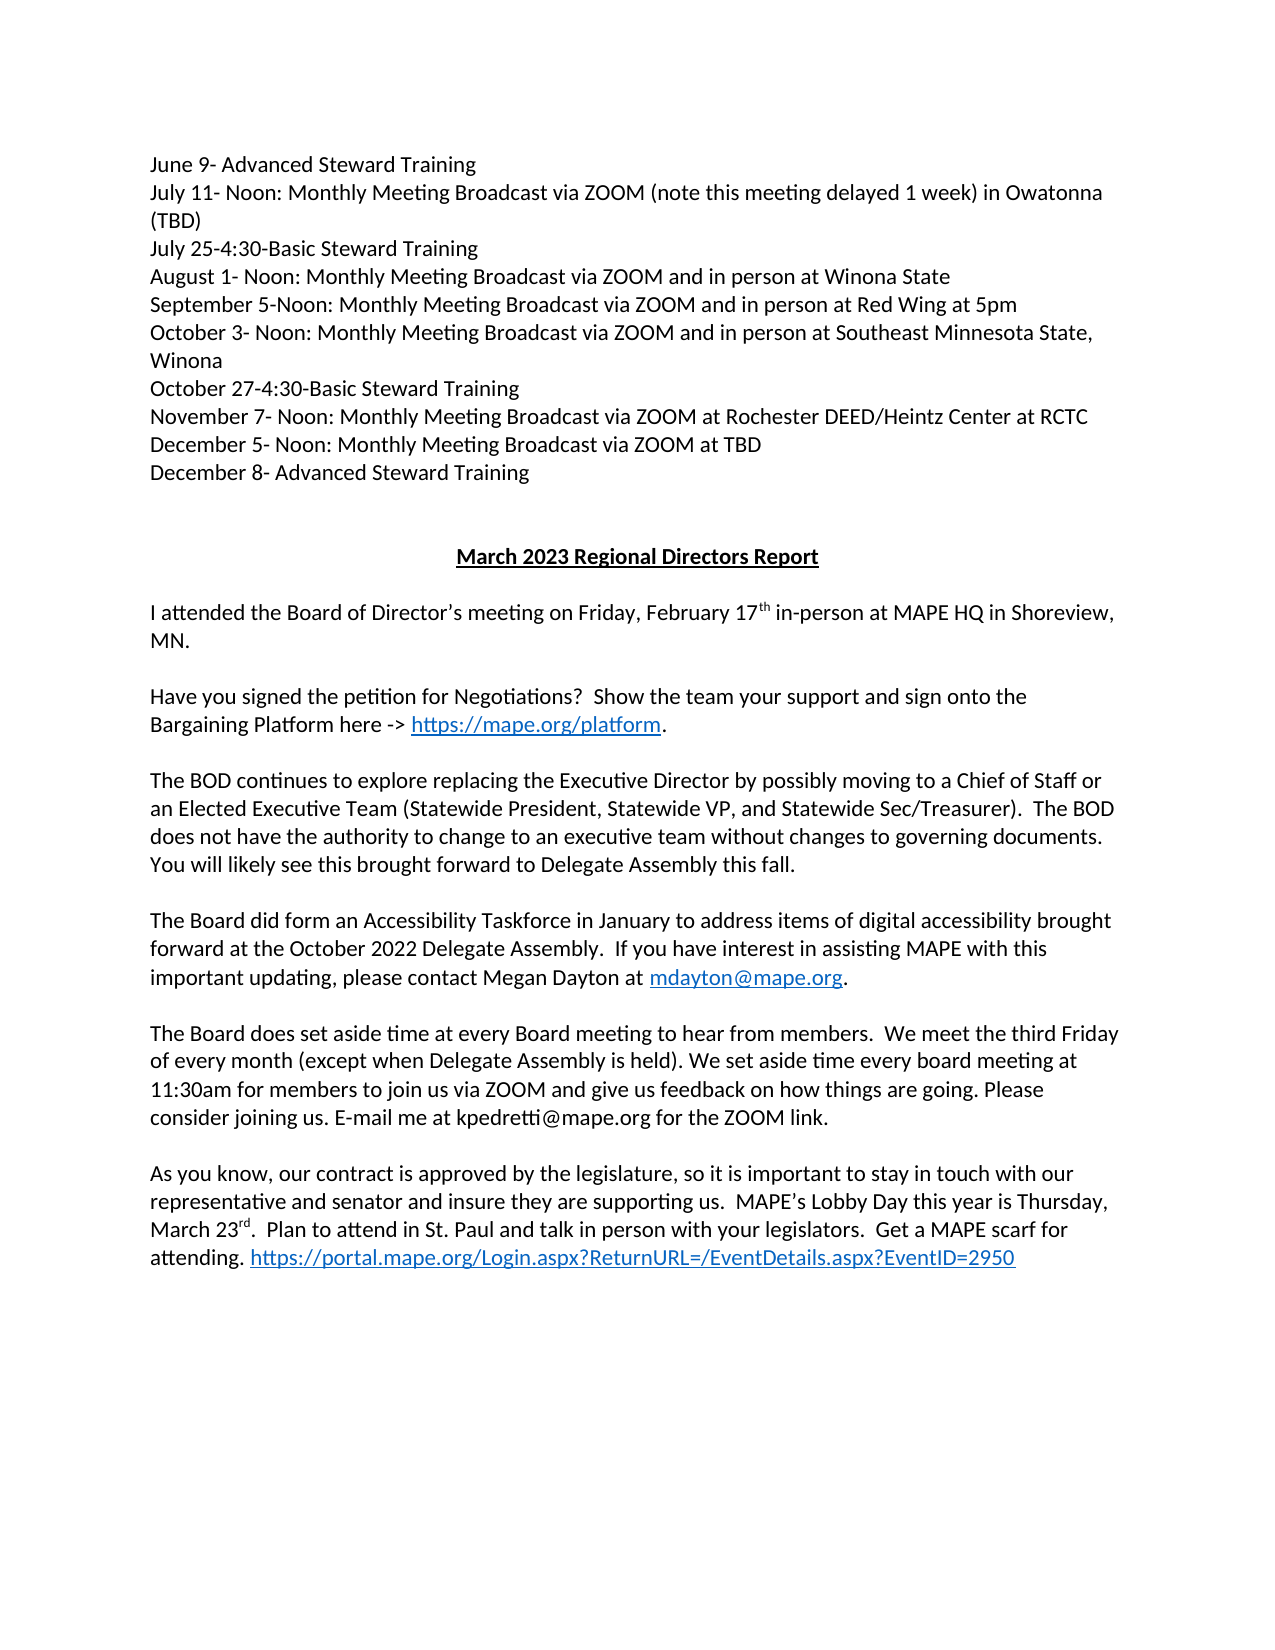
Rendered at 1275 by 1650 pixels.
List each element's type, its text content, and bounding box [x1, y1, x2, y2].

text July 11- Noon: Monthly Meeting Broadcast via ZOOM (note this meeting delayed 1 week) in Owatonna (TBD) [150, 178, 1125, 234]
text October 27-4:30-Basic Steward Training [150, 374, 1125, 402]
text December 5- Noon: Monthly Meeting Broadcast via ZOOM at TBD [150, 430, 1125, 458]
text Have you signed the petition for Negotiations? Show the team your support and sign onto the Bargaining Platform here -> https://mape.org/platform. [150, 682, 1125, 738]
text September 5-Noon: Monthly Meeting Broadcast via ZOOM and in person at Red Wing at 5pm [150, 290, 1125, 318]
text December 8- Advanced Steward Training [150, 458, 1125, 486]
text March 2023 Regional Directors Report [150, 542, 1125, 570]
text November 7- Noon: Monthly Meeting Broadcast via ZOOM at Rochester DEED/Heintz Center at RCTC [150, 402, 1125, 430]
text The Board does set aside time at every Board meeting to hear from members. We meet the third Friday of every month (except when Delegate Assembly is held). We set aside time every board meeting at 11:30am for members to join us via ZOOM and give us feedback on how things are going. Please consider joining us. E-mail me at kpedretti@mape.org for the ZOOM link. [150, 1019, 1125, 1131]
text July 25-4:30-Basic Steward Training [150, 234, 1125, 262]
text I attended the Board of Director’s meeting on Friday, February 17th in-person at MAPE HQ in Shoreview, MN. [150, 598, 1125, 654]
text The Board did form an Accessibility Taskforce in January to address items of digital accessibility brought forward at the October 2022 Delegate Assembly. If you have interest in assisting MAPE with this important updating, please contact Megan Dayton at mdayton@mape.org. [150, 907, 1125, 991]
text August 1- Noon: Monthly Meeting Broadcast via ZOOM and in person at Winona State [150, 262, 1125, 290]
text The BOD continues to explore replacing the Executive Director by possibly moving to a Chief of Staff or an Elected Executive Team (Statewide President, Statewide VP, and Statewide Sec/Treasurer). The BOD does not have the authority to change to an executive team without changes to governing documents. You will likely see this brought forward to Delegate Assembly this fall. [150, 766, 1125, 878]
text October 3- Noon: Monthly Meeting Broadcast via ZOOM and in person at Southeast Minnesota State, Winona [150, 318, 1125, 374]
text As you know, our contract is approved by the legislature, so it is important to stay in touch with our representative and senator and insure they are supporting us. MAPE’s Lobby Day this year is Thursday, March 23rd. Plan to attend in St. Paul and talk in person with your legislators. Get a MAPE scarf for attending. https://portal.mape.org/Login.aspx?ReturnURL=/EventDetails.aspx?EventID=2950 [150, 1159, 1125, 1271]
text June 9- Advanced Steward Training [150, 150, 1125, 178]
